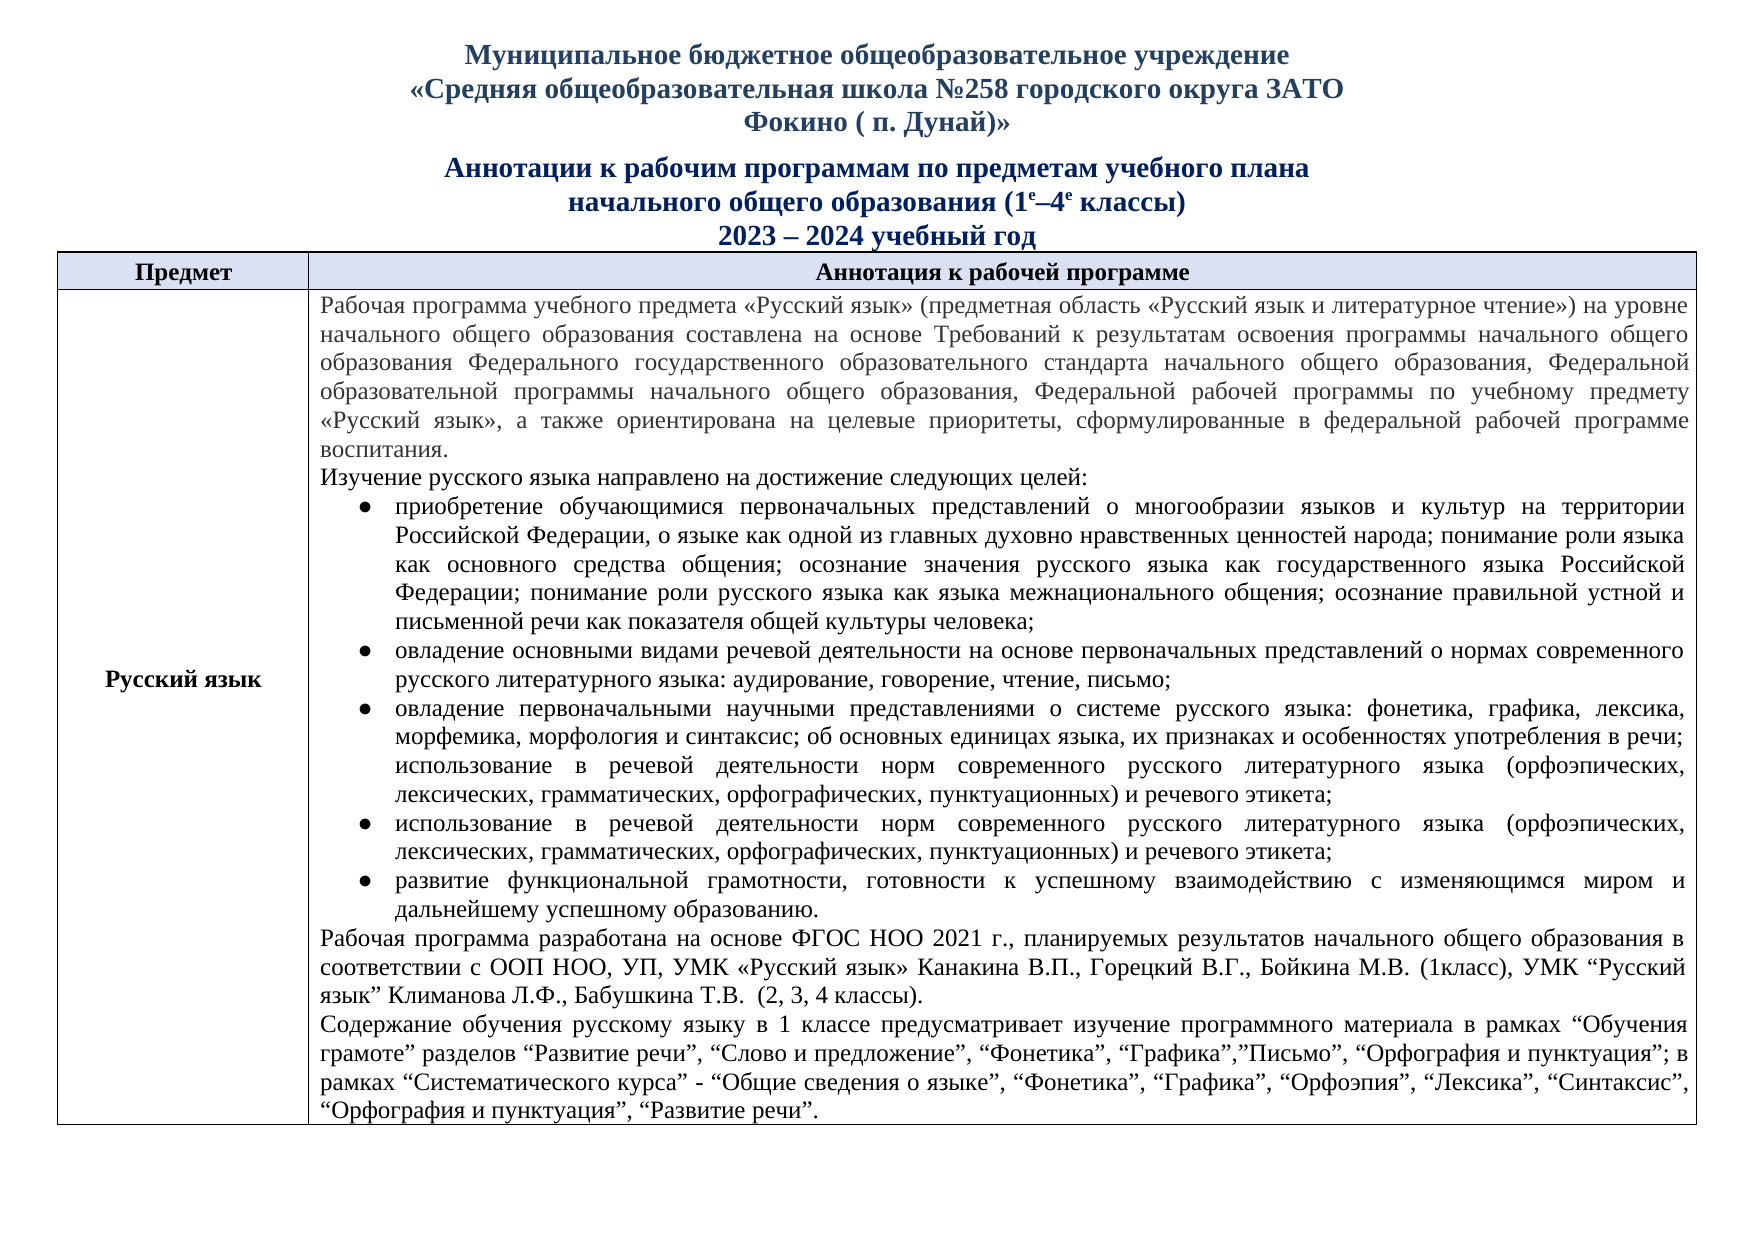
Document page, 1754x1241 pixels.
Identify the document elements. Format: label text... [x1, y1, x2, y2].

text 2023 – 2024 учебный год [275, 218, 1478, 251]
table_cell Русский язык [58, 290, 308, 1124]
text Муниципальное бюджетное общеобразовательное учреждение [46, 37, 1708, 71]
text Фокино ( п. Дунай)» [46, 104, 1708, 138]
text «Средняя общеобразовательная школа №258 городского округа ЗАТО [46, 71, 1708, 104]
table_header Аннотация к рабочей программе [309, 253, 1696, 289]
table_header Предмет [58, 253, 308, 289]
text Аннотации к рабочим программам по предметам учебного плана начального общего образования (1е–4е классы) [401, 151, 1352, 218]
table_cell Рабочая программа учебного предмета «Русский язык» (предметная область «Русский язык и литературное чтение») на уровне начального общего образования составлена на основе Требований к результатам освоения программы начального общего образования Федерального государственного образовательного стандарта начального общего образования, Федеральной образовательной программы начального общего образования, Федеральной рабочей программы по учебному предмету «Русский язык», а также ориентирована на целевые приоритеты, сформулированные в федеральной рабочей программе воспитания. Изучение русского языка направлено на достижение следующих целей: приобретение обучающимися первоначальных представлений о многообразии языков и культур на территории Российской Федерации, о языке как одной из главных духовно нравственных ценностей народа; понимание роли языка как основного средства общения; осознание значения русского языка как государственного языка Российской Федерации; понимание роли русского языка как языка межнационального общения; осознание правильной устной и письменной речи как показателя общей культуры человека; овладение основными видами речевой деятельности на основе первоначальных представлений о нормах современного русского литературного языка: аудирование, говорение, чтение, письмо; овладение первоначальными научными представлениями о системе русского языка: фонетика, графика, лексика, морфемика, морфология и синтаксис; об основных единицах языка, их признаках и особенностях употребления в речи; использование в речевой деятельности норм современного русского литературного языка (орфоэпических, лексических, грамматических, орфографических, пунктуационных) и речевого этикета; использование в речевой деятельности норм современного русского литературного языка (орфоэпических, лексических, грамматических, орфографических, пунктуационных) и речевого этикета; развитие функциональной грамотности, готовности к успешному взаимодействию с изменяющимся миром и дальнейшему успешному образованию. Рабочая программа разработана на основе ФГОС НОО 2021 г., планируемых результатов начального общего образования в соответствии с ООП НОО, УП, УМК «Русский язык» Канакина В.П., Горецкий В.Г., Бойкина М.В. (1класс), УМК “Русский язык” Климанова Л.Ф., Бабушкина Т.В. (2, 3, 4 классы). Содержание обучения русскому языку в 1 классе предусматривает изучение программного материала в рамках “Обучения грамоте” разделов “Развитие речи”, “Слово и предложение”, “Фонетика”, “Графика”,”Письмо”, “Орфография и пунктуация”; в рамках “Систематического курса” - “Общие сведения о языке”, “Фонетика”, “Графика”, “Орфоэпия”, “Лексика”, “Синтаксис”, “Орфография и пунктуация”, “Развитие речи”. [309, 290, 1696, 1124]
